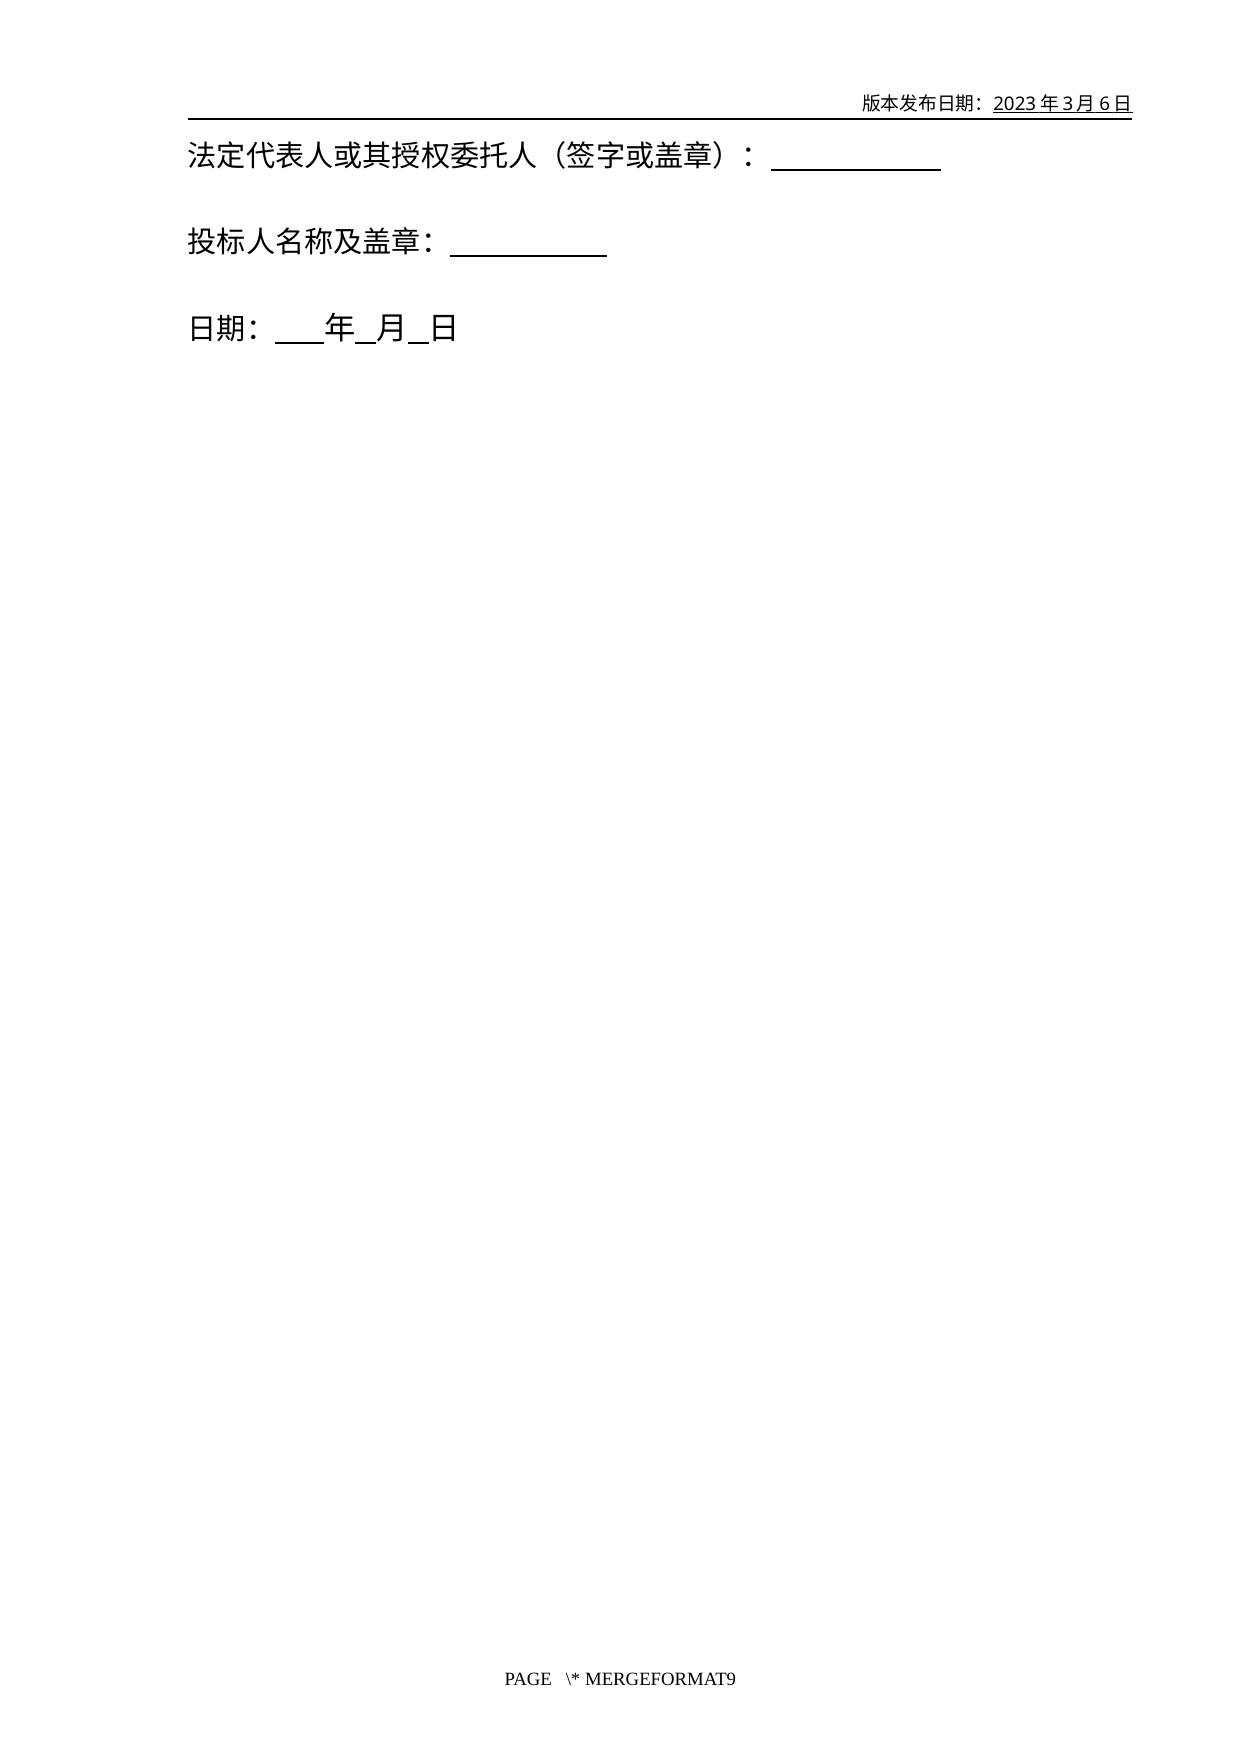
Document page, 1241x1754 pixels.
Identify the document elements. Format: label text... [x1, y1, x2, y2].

text 日期： 年 月 日 [187, 293, 1053, 358]
text 投标人名称及盖章： [187, 207, 1053, 272]
text 法定代表人或其授权委托人（签字或盖章）： [187, 121, 1053, 186]
